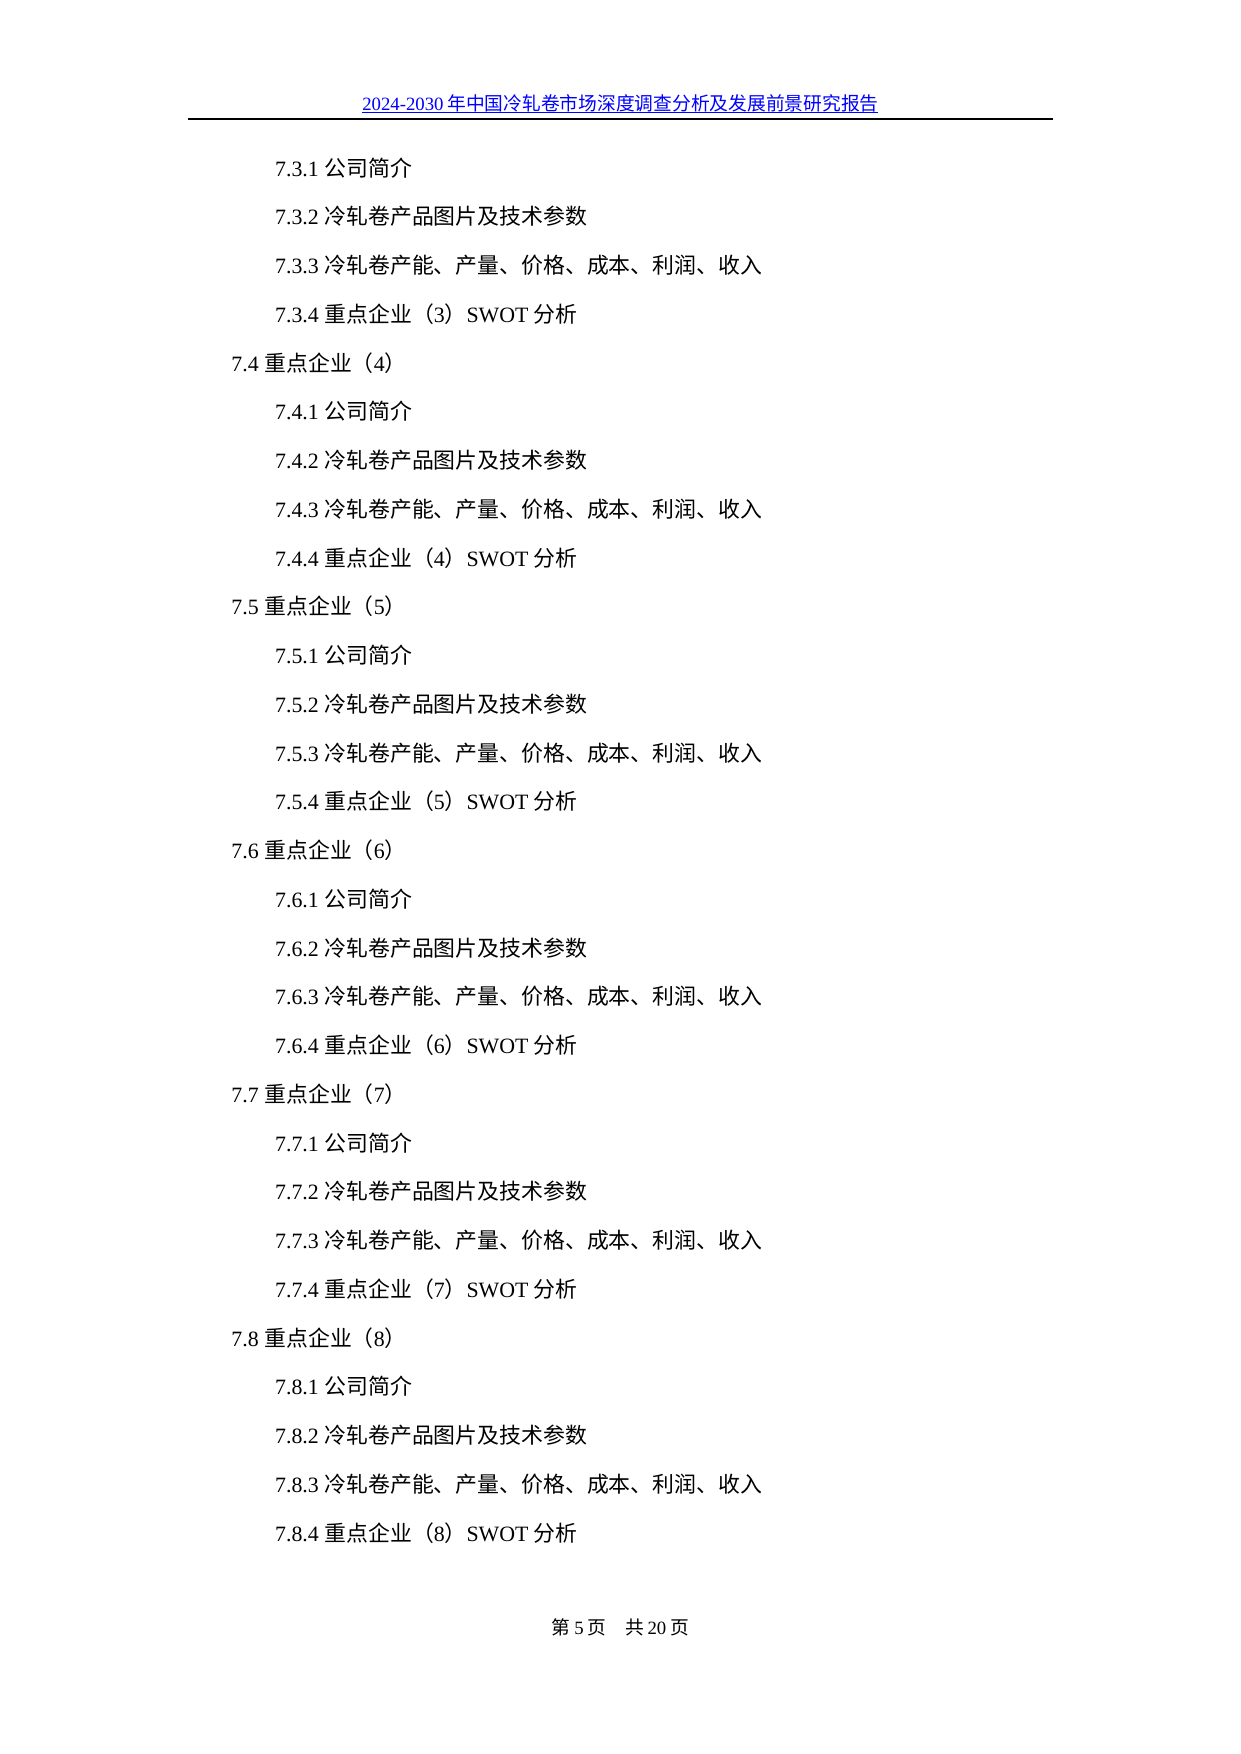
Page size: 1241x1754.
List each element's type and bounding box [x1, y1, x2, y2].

text [187, 150, 1053, 1548]
